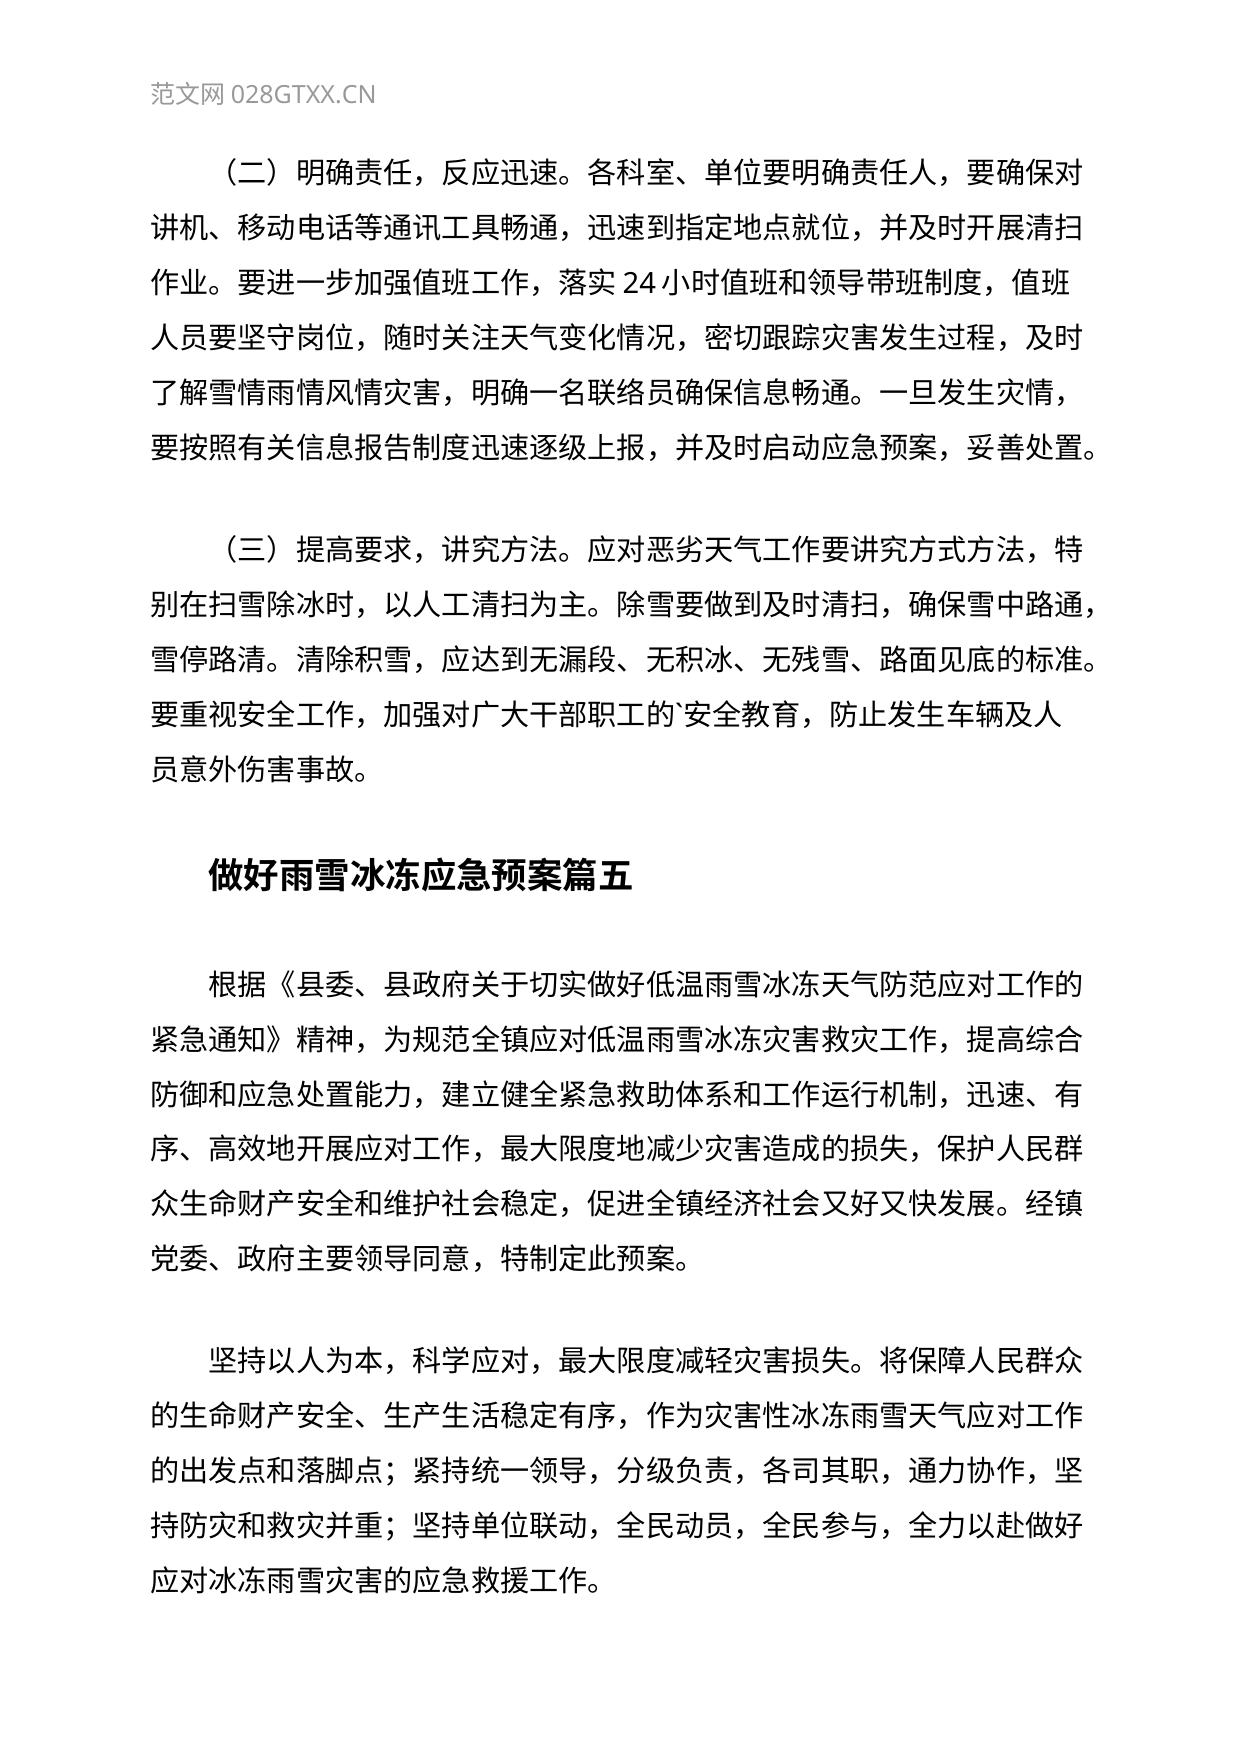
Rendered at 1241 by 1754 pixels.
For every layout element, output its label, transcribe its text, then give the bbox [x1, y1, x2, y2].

text 做好雨雪冰冻应急预案篇五 [150, 848, 1090, 899]
text 坚持以人为本，科学应对，最大限度减轻灾害损失。将保障人民群众的生命财产安全、生产生活稳定有序，作为灾害性冰冻雨雪天气应对工作的出发点和落脚点；紧持统一领导，分级负责，各司其职，通力协作，坚持防灾和救灾并重；坚持单位联动，全民动员，全民参与，全力以赴做好应对冰冻雨雪灾害的应急救援工作。 [150, 1337, 1090, 1599]
text （三）提高要求，讲究方法。应对恶劣天气工作要讲究方式方法，特别在扫雪除冰时，以人工清扫为主。除雪要做到及时清扫，确保雪中路通，雪停路清。清除积雪，应达到无漏段、无积冰、无残雪、路面见底的标准。要重视安全工作，加强对广大干部职工的`安全教育，防止发生车辆及人员意外伤害事故。 [150, 526, 1090, 788]
text （二）明确责任，反应迅速。各科室、单位要明确责任人，要确保对讲机、移动电话等通讯工具畅通，迅速到指定地点就位，并及时开展清扫作业。要进一步加强值班工作，落实24小时值班和领导带班制度，值班人员要坚守岗位，随时关注天气变化情况，密切跟踪灾害发生过程，及时了解雪情雨情风情灾害，明确一名联络员确保信息畅通。一旦发生灾情，要按照有关信息报告制度迅速逐级上报，并及时启动应急预案，妥善处置。 [150, 150, 1090, 467]
text 根据《县委、县政府关于切实做好低温雨雪冰冻天气防范应对工作的紧急通知》精神，为规范全镇应对低温雨雪冰冻灾害救灾工作，提高综合防御和应急处置能力，建立健全紧急救助体系和工作运行机制，迅速、有序、高效地开展应对工作，最大限度地减少灾害造成的损失，保护人民群众生命财产安全和维护社会稳定，促进全镇经济社会又好又快发展。经镇党委、政府主要领导同意，特制定此预案。 [150, 961, 1090, 1278]
